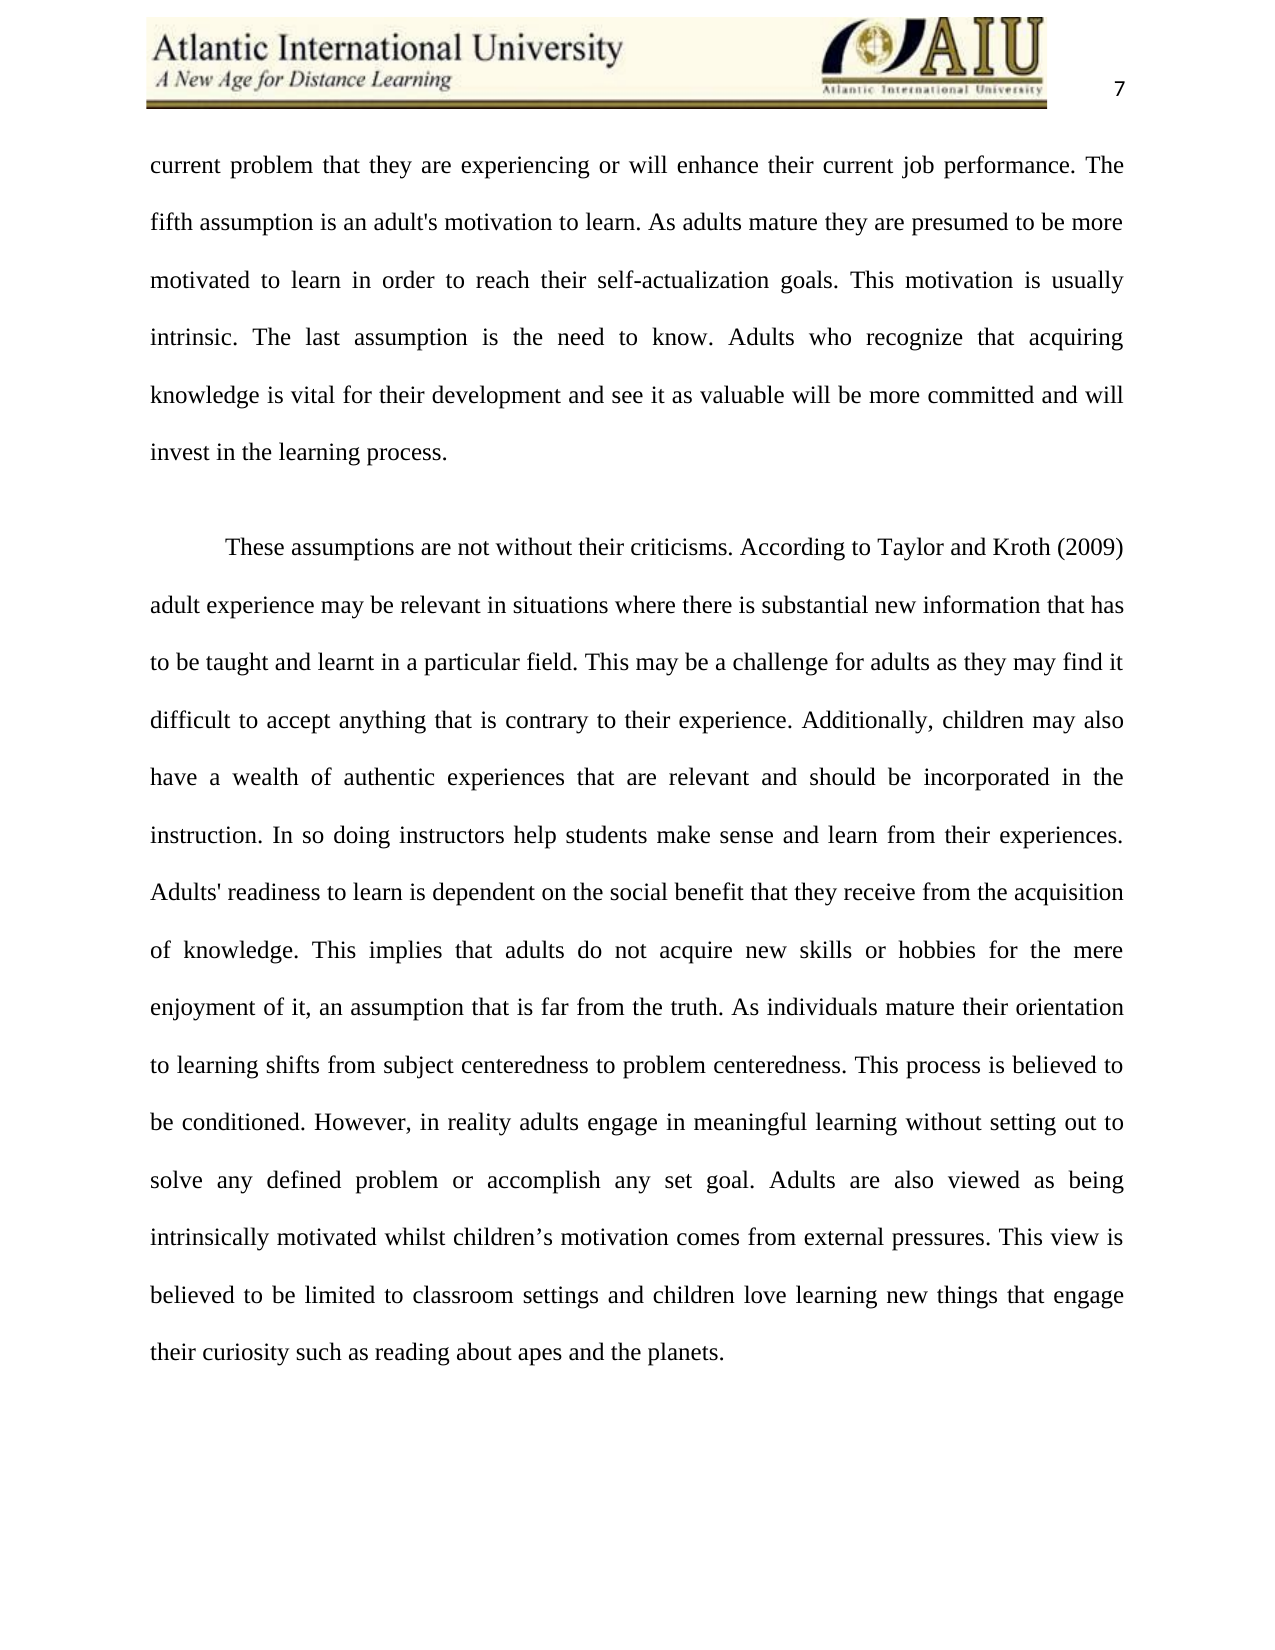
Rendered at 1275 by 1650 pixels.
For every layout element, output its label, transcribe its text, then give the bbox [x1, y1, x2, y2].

picture [146, 17, 1048, 109]
text These assumptions are not without their criticisms. According to Taylor and Kroth (2009) adult experience may be relevant in situations where there is substantial new information that has to be taught and learnt in a particular field. This may be a challenge for adults as they may find it difficult to accept anything that is contrary to their experience. Additionally, children may also have a wealth of authentic experiences that are relevant and should be incorporated in the instruction. In so doing instructors help students make sense and learn from their experiences. Adults' readiness to learn is dependent on the social benefit that they receive from the acquisition of knowledge. This implies that adults do not acquire new skills or hobbies for the mere enjoyment of it, an assumption that is far from the truth. As individuals mature their orientation to learning shifts from subject centeredness to problem centeredness. This process is believed to be conditioned. However, in reality adults engage in meaningful learning without setting out to solve any defined problem or accomplish any set goal. Adults are also viewed as being intrinsically motivated whilst children’s motivation comes from external pressures. This view is believed to be limited to classroom settings and children love learning new things that engage their curiosity such as reading about apes and the planets. [150, 532, 1125, 1366]
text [150, 150, 1125, 466]
